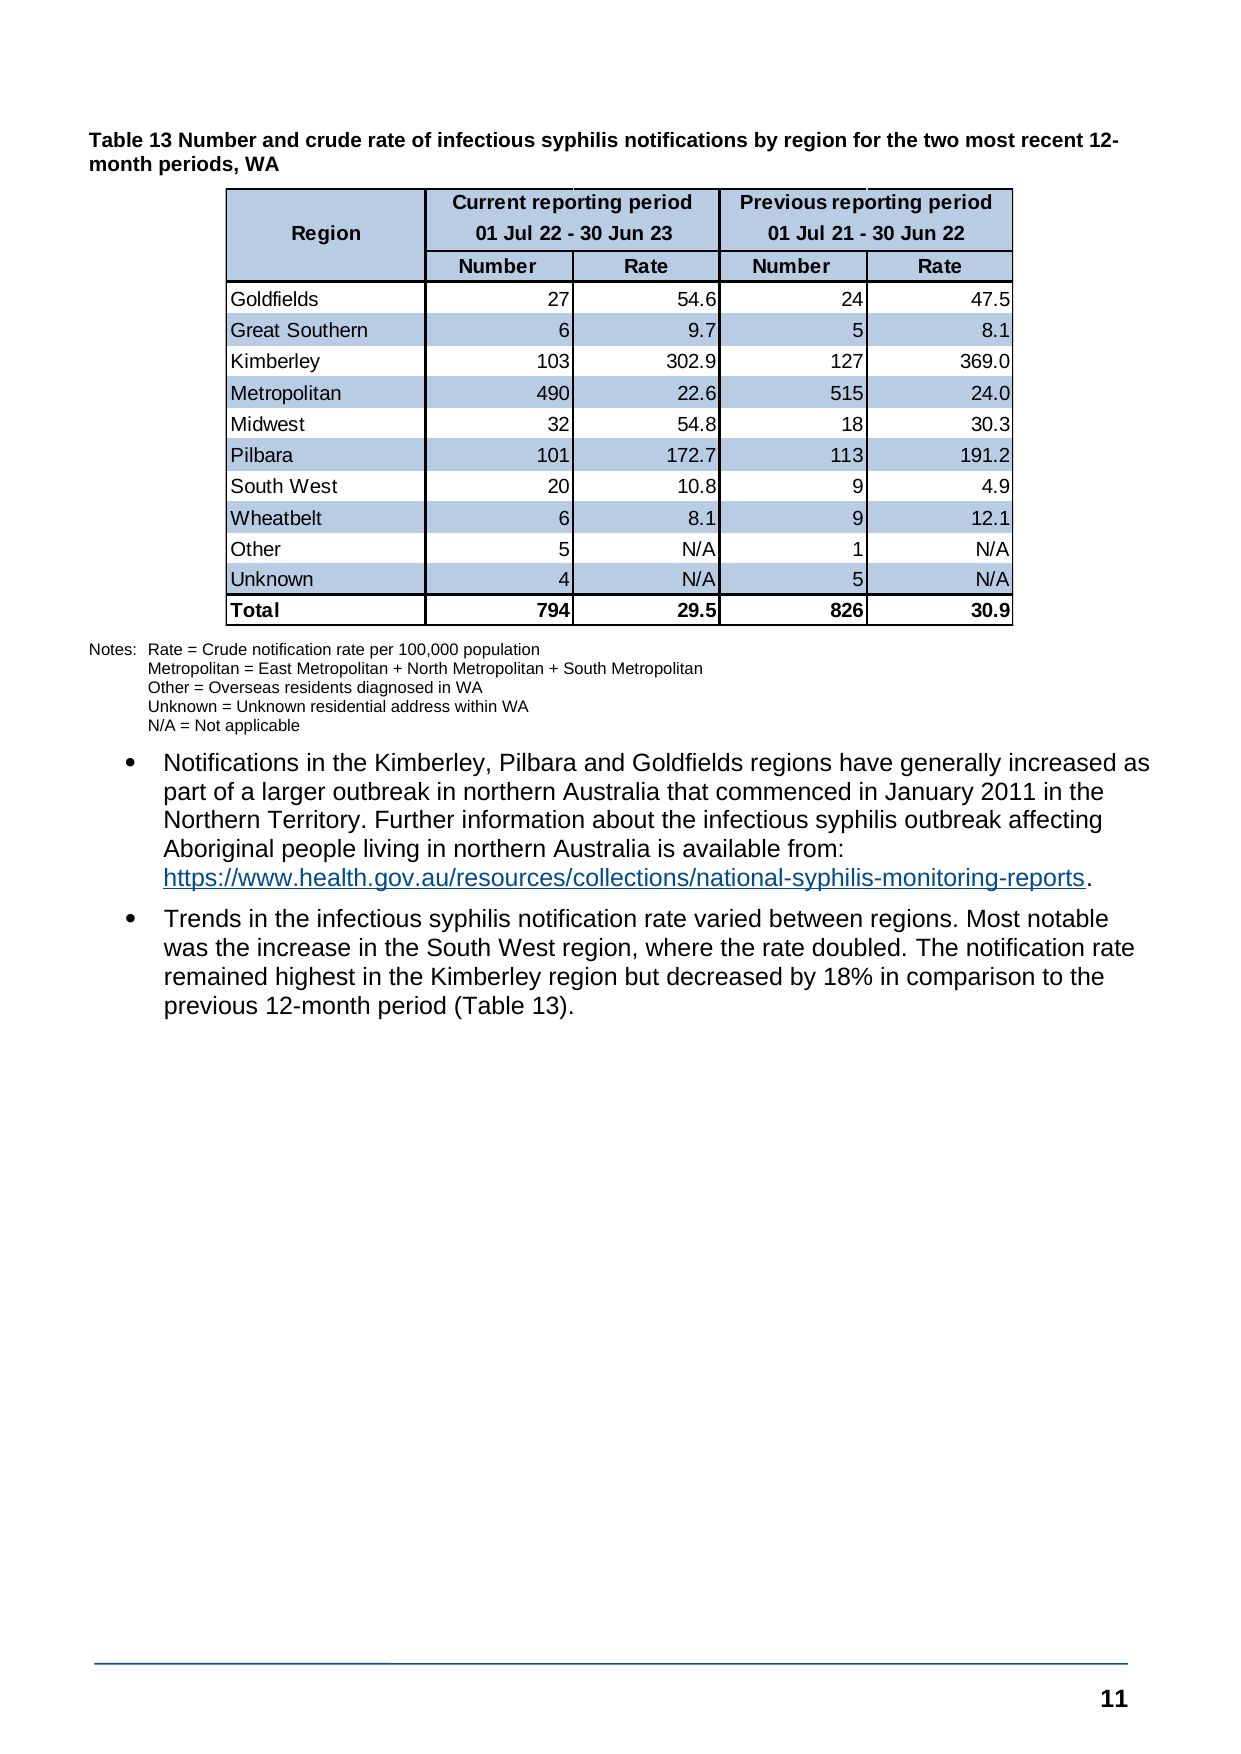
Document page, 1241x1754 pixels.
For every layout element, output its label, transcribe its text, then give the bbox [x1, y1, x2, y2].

text Unknown = Unknown residential address within WA [148, 697, 1152, 716]
text N/A = Not applicable [148, 716, 1152, 735]
text Notes: Rate = Crude notification rate per 100,000 population [89, 639, 1152, 659]
text Other = Overseas residents diagnosed in WA [148, 678, 1152, 697]
text Table 13 Number and crude rate of infectious syphilis notifications by region for the two most recent 12-month periods, WA [89, 128, 1152, 176]
list Trends in the infectious syphilis notification rate varied between regions. Most notable was the increase in the South West region, where the rate doubled. The notification rate remained highest in the Kimberley region but decreased by 18% in comparison to the previous 12-month period (Table 13). [126, 904, 1152, 1019]
text Metropolitan = East Metropolitan + North Metropolitan + South Metropolitan [148, 659, 1152, 678]
list Notifications in the Kimberley, Pilbara and Goldfields regions have generally increased as part of a larger outbreak in northern Australia that commenced in January 2011 in the Northern Territory. Further information about the infectious syphilis outbreak affecting Aboriginal people living in northern Australia is available from: https://www.health.gov.au/resources/collections/national-syphilis-monitoring-reports. [126, 748, 1152, 892]
